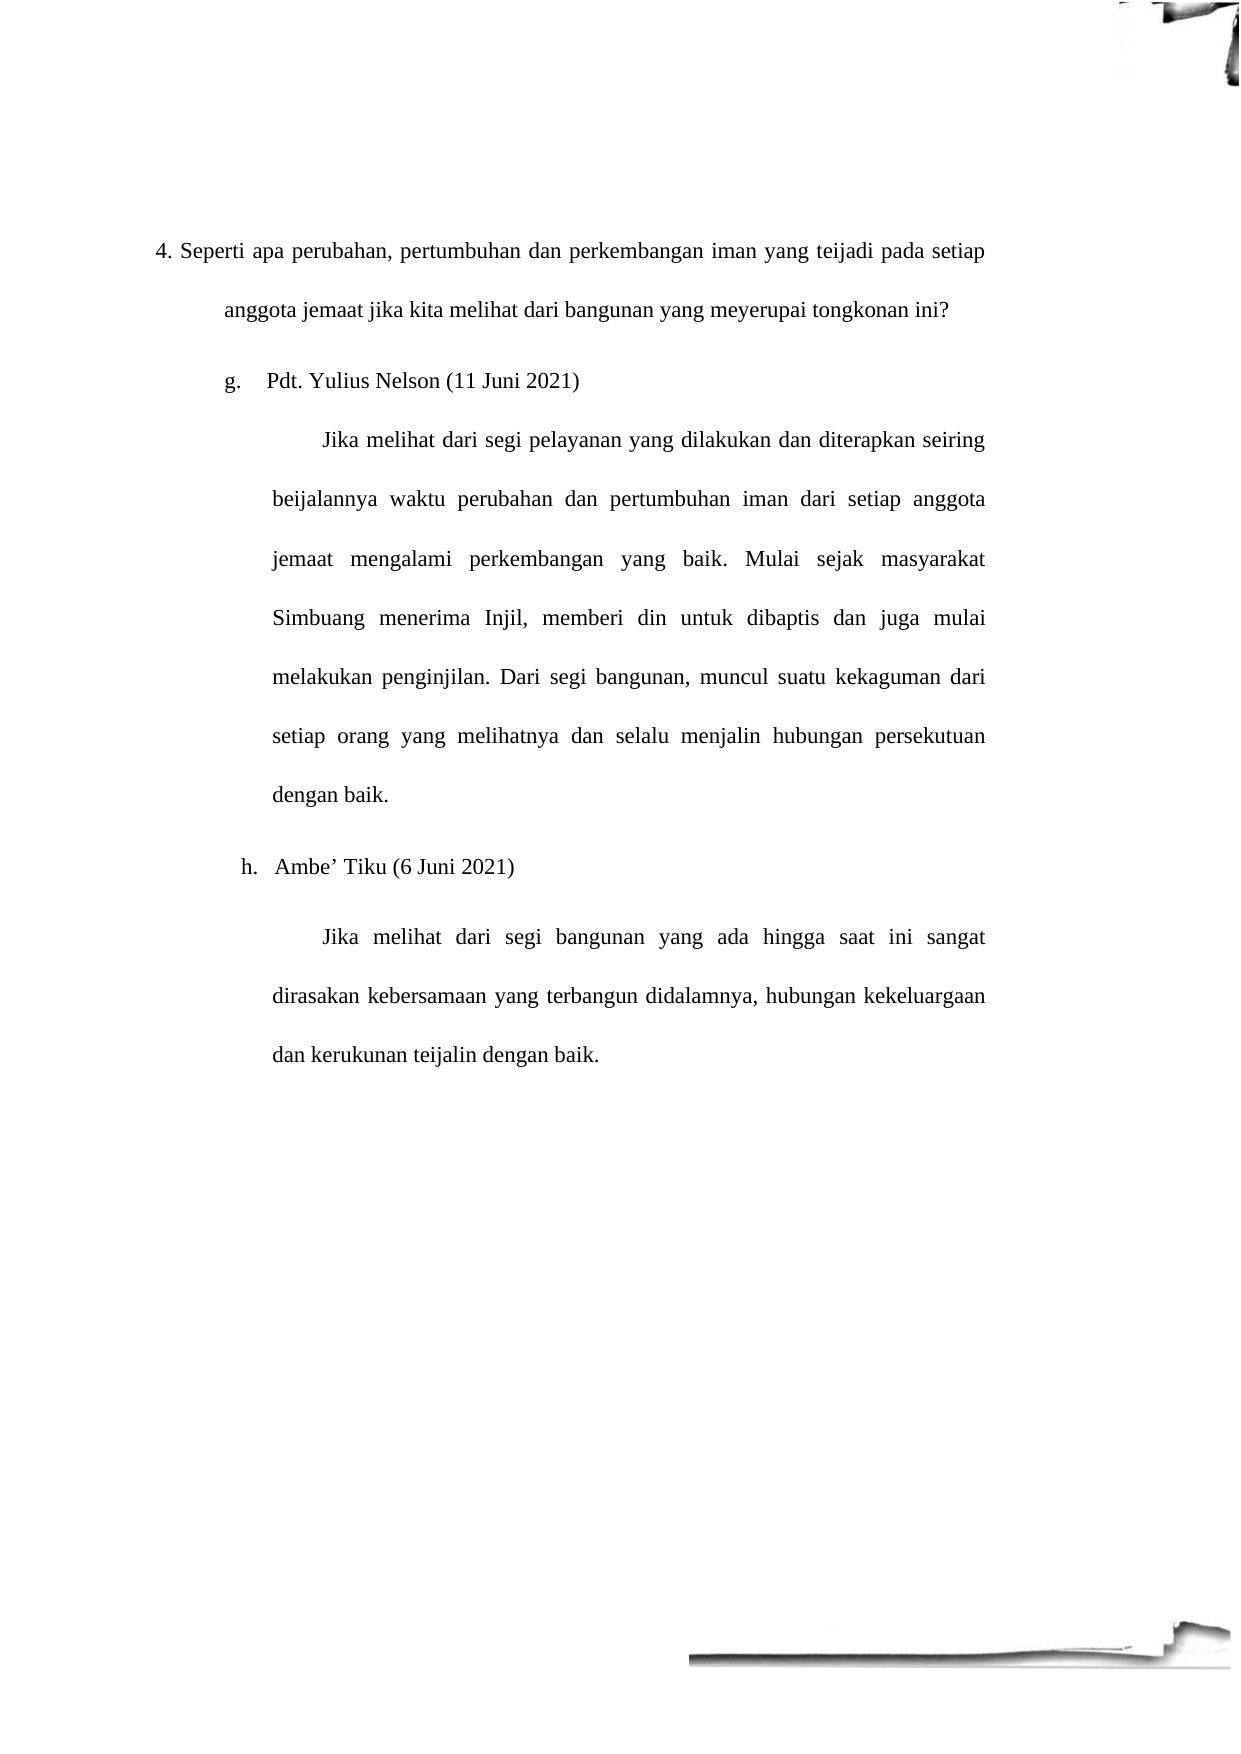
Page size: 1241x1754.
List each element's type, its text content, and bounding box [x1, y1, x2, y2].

picture [689, 1620, 1232, 1670]
list Pdt. Yulius Nelson (11 Juni 2021) [224, 341, 986, 400]
picture [1118, 1, 1239, 88]
text 4. Seperti apa perubahan, pertumbuhan dan perkembangan iman yang teijadi pada setiap anggota jemaat jika kita melihat dari bangunan yang meyerupai tongkonan ini? [155, 212, 986, 329]
text Jika melihat dari segi pelayanan yang dilakukan dan diterapkan seiring beijalannya waktu perubahan dan pertumbuhan iman dari setiap anggota jemaat mengalami perkembangan yang baik. Mulai sejak masyarakat Simbuang menerima Injil, memberi din untuk dibaptis dan juga mulai melakukan penginjilan. Dari segi bangunan, muncul suatu kekaguman dari setiap orang yang melihatnya dan selalu menjalin hubungan persekutuan dengan baik. [272, 400, 986, 814]
text Jika melihat dari segi bangunan yang ada hingga saat ini sangat dirasakan kebersamaan yang terbangun didalamnya, hubungan kekeluargaan dan kerukunan teijalin dengan baik. [272, 897, 986, 1075]
list Ambe’ Tiku (6 Juni 2021) [241, 856, 986, 879]
